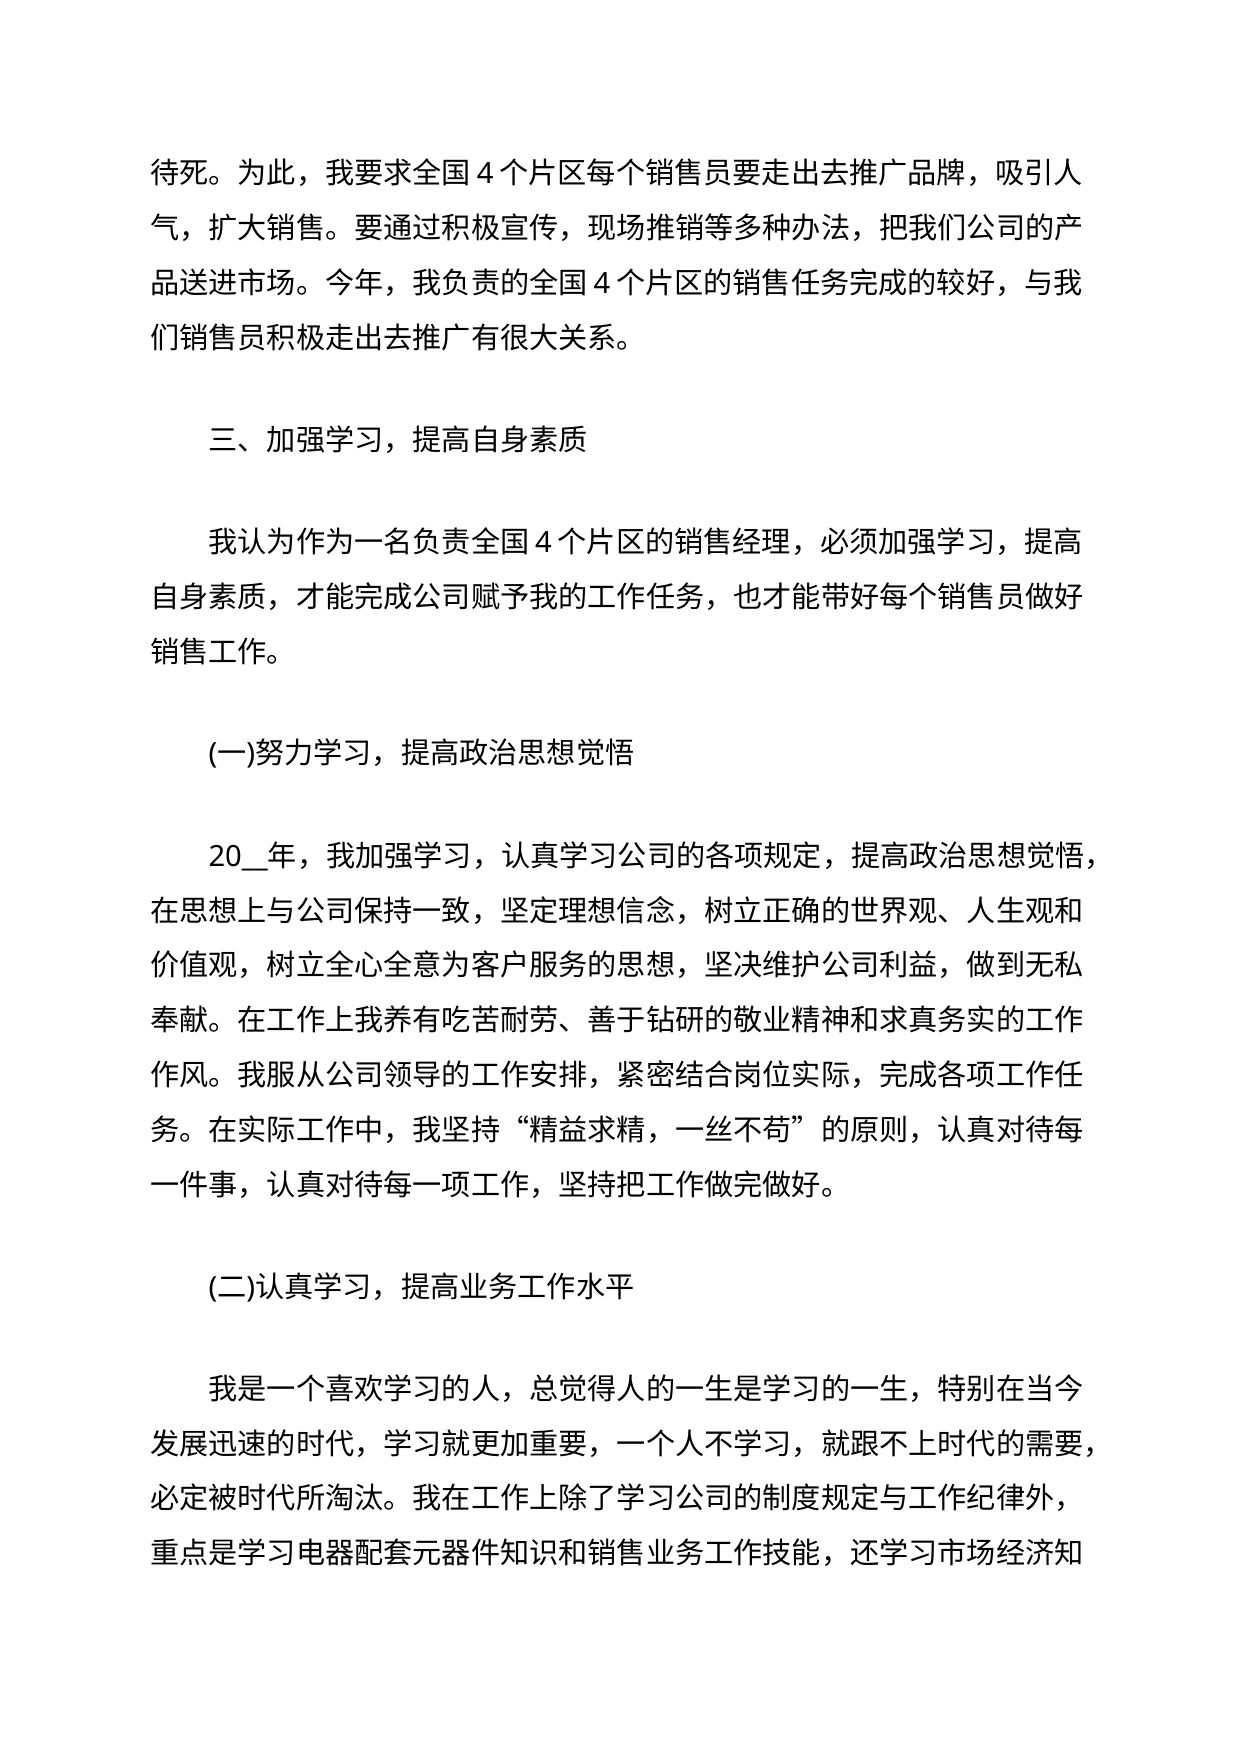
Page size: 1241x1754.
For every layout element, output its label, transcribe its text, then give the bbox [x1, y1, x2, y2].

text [150, 150, 1090, 357]
text 三、加强学习，提高自身素质 [150, 417, 1090, 459]
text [150, 1365, 1090, 1572]
text 我认为作为一名负责全国4个片区的销售经理，必须加强学习，提高自身素质，才能完成公司赋予我的工作任务，也才能带好每个销售员做好销售工作。 [150, 518, 1090, 671]
text 20__年，我加强学习，认真学习公司的各项规定，提高政治思想觉悟，在思想上与公司保持一致，坚定理想信念，树立正确的世界观、人生观和价值观，树立全心全意为客户服务的思想，坚决维护公司利益，做到无私奉献。在工作上我养有吃苦耐劳、善于钻研的敬业精神和求真务实的工作作风。我服从公司领导的工作安排，紧密结合岗位实际，完成各项工作任务。在实际工作中，我坚持“精益求精，一丝不苟”的原则，认真对待每一件事，认真对待每一项工作，坚持把工作做完做好。 [150, 832, 1090, 1204]
text (一)努力学习，提高政治思想觉悟 [150, 730, 1090, 772]
text (二)认真学习，提高业务工作水平 [150, 1263, 1090, 1306]
